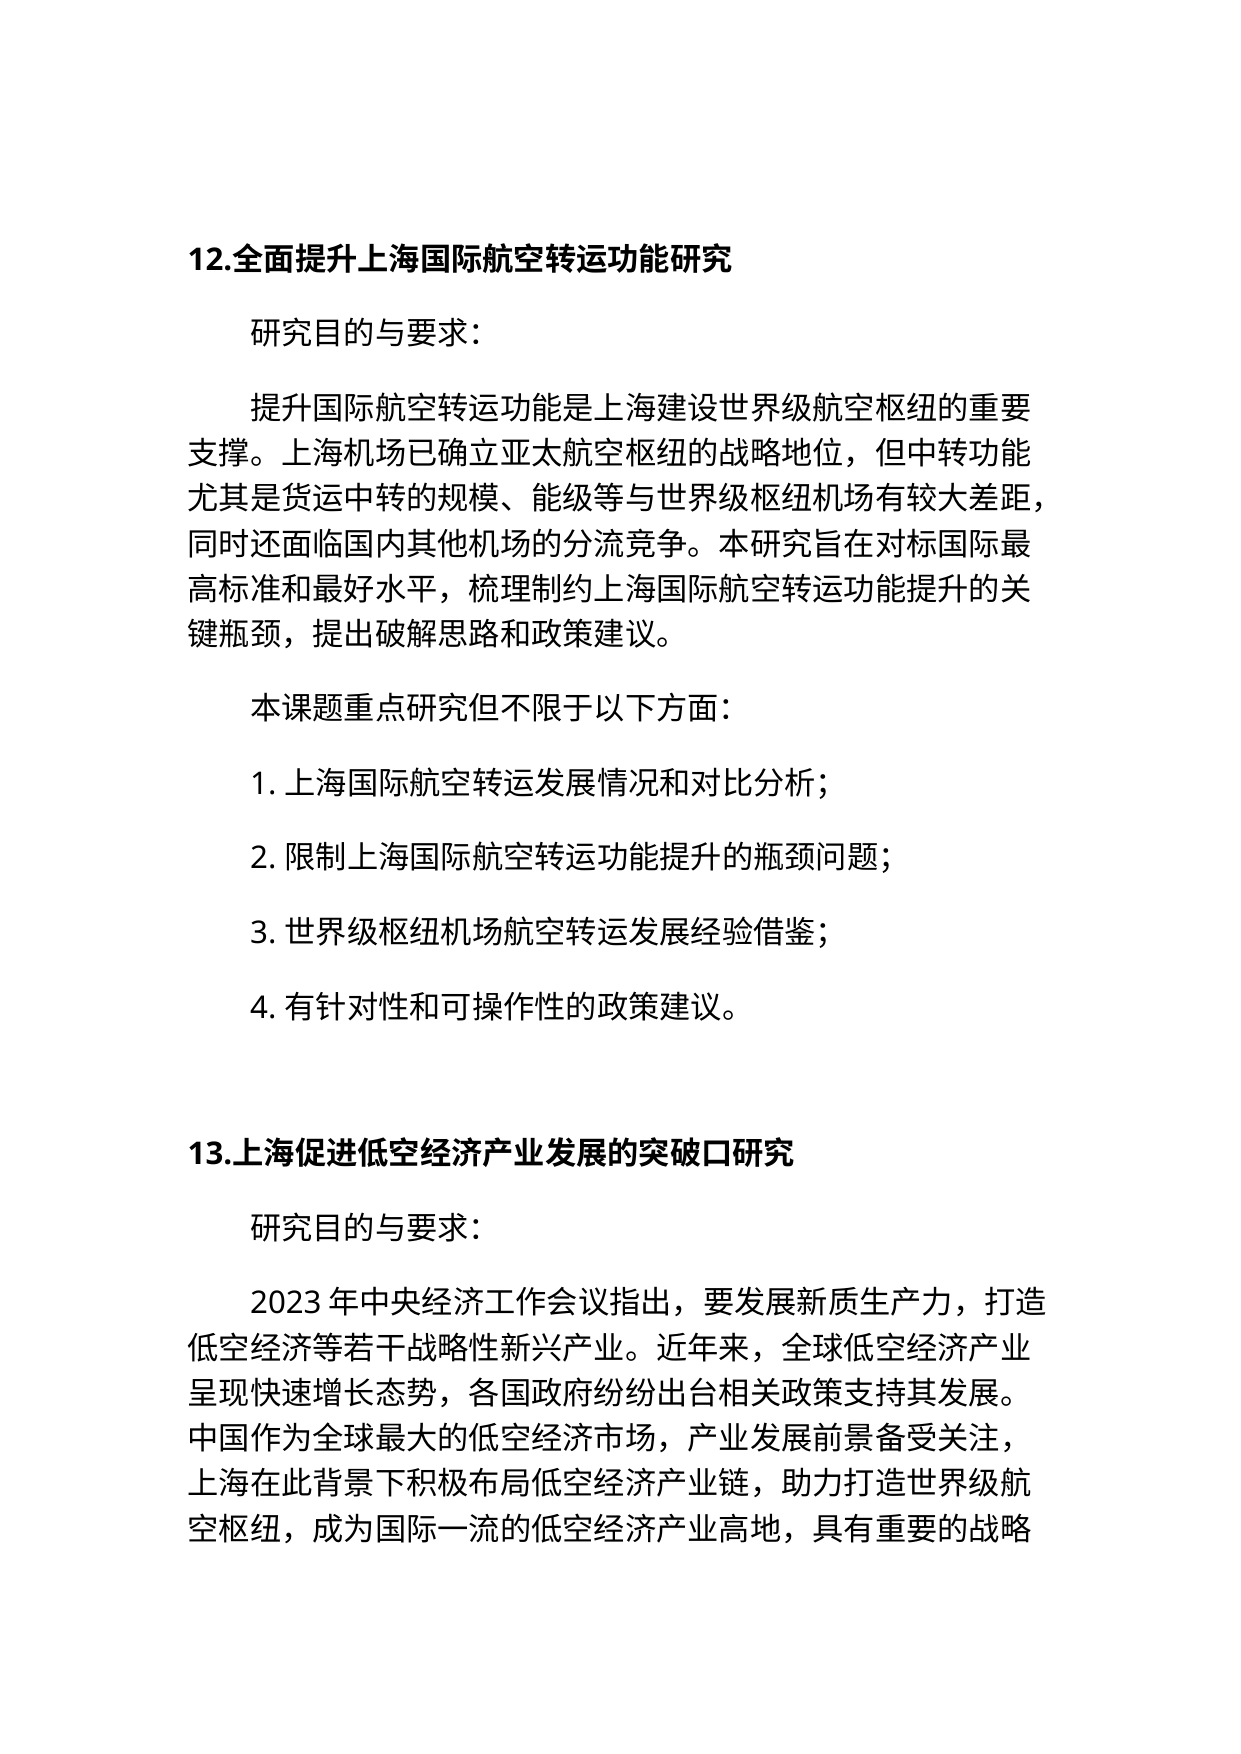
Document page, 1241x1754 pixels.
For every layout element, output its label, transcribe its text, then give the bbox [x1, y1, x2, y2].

text 12.全面提升上海国际航空转运功能研究 [187, 234, 1053, 279]
text 研究目的与要求： [187, 308, 1053, 354]
text 本课题重点研究但不限于以下方面： [187, 683, 1053, 729]
text 3. 世界级枢纽机场航空转运发展经验借鉴； [187, 907, 1053, 953]
text 2. 限制上海国际航空转运功能提升的瓶颈问题； [187, 833, 1053, 878]
text 提升国际航空转运功能是上海建设世界级航空枢纽的重要支撑。上海机场已确立亚太航空枢纽的战略地位，但中转功能尤其是货运中转的规模、能级等与世界级枢纽机场有较大差距，同时还面临国内其他机场的分流竞争。本研究旨在对标国际最高标准和最好水平，梳理制约上海国际航空转运功能提升的关键瓶颈，提出破解思路和政策建议。 [187, 383, 1053, 654]
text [187, 1277, 1053, 1549]
text 4. 有针对性和可操作性的政策建议。 [187, 982, 1053, 1027]
text 1. 上海国际航空转运发展情况和对比分析； [187, 758, 1053, 803]
text 研究目的与要求： [187, 1203, 1053, 1248]
text 13.上海促进低空经济产业发展的突破口研究 [187, 1128, 1053, 1174]
